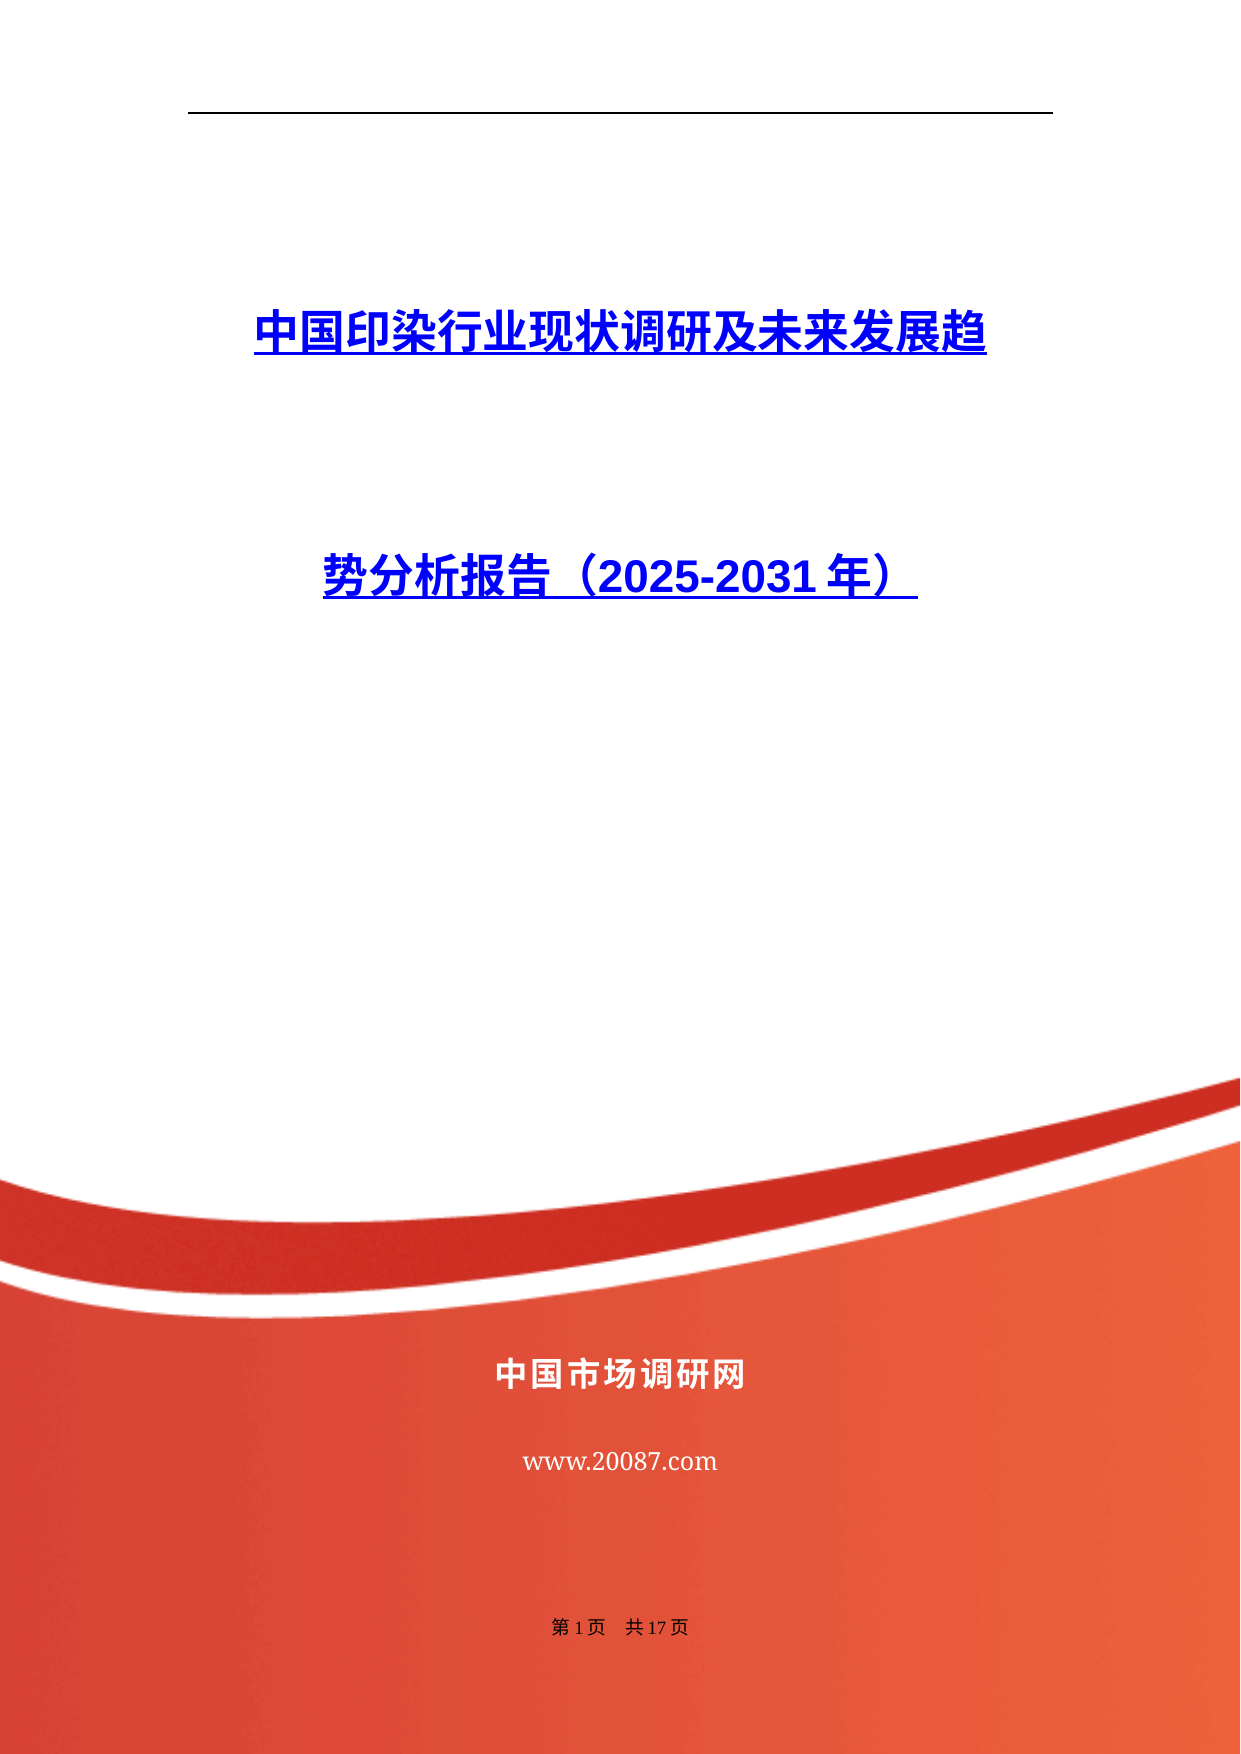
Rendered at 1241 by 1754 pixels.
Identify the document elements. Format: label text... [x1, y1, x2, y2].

text www.20087.com [187, 1428, 1053, 1493]
table_header 中国印染行业现状调研及未来发展趋势分析报告（2025-2031年） [188, 207, 1053, 773]
picture [0, 1006, 1241, 1754]
subtitle 中国市场调研网 [187, 1339, 1053, 1404]
